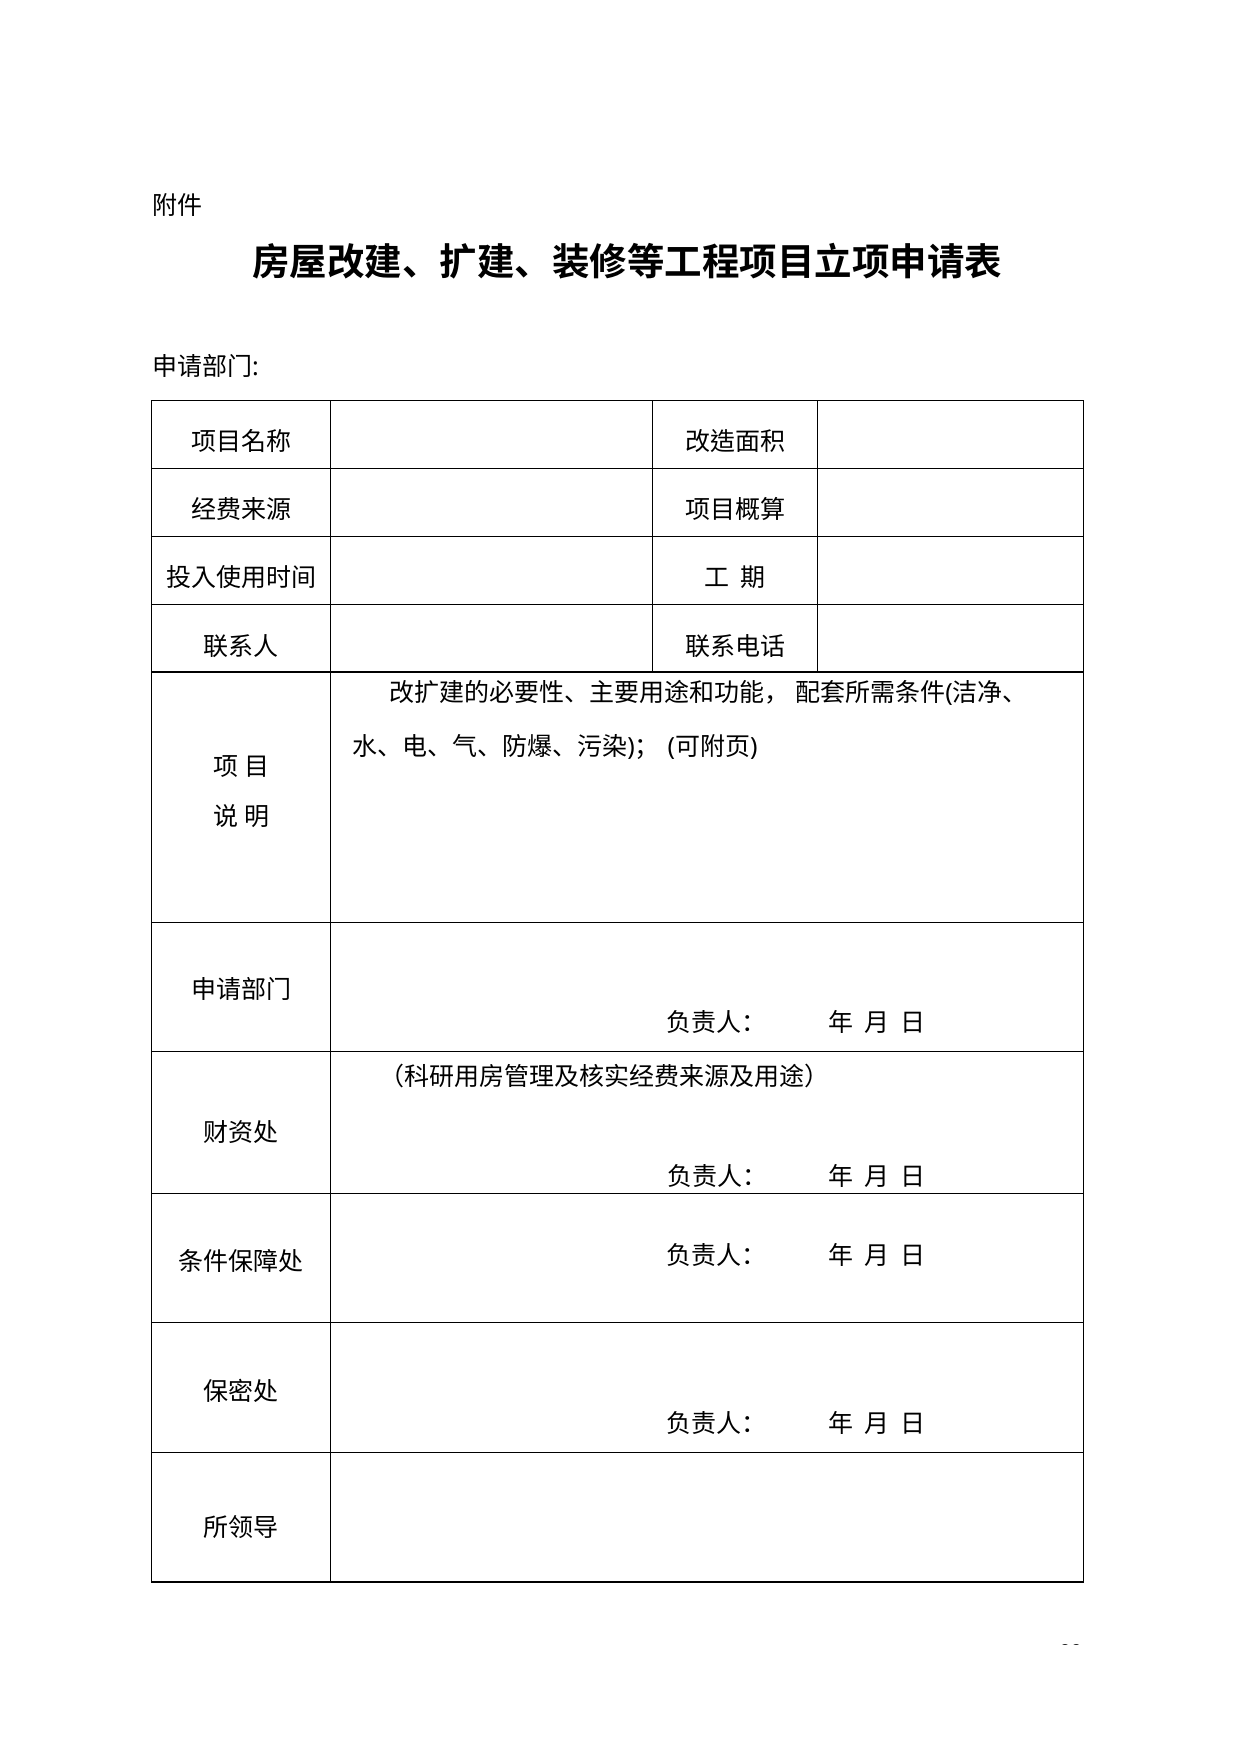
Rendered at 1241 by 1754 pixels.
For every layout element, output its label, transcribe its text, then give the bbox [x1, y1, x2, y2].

table_cell 负责人： 年 月 日 [331, 1323, 1083, 1452]
table_cell 投入使用时间 [152, 537, 330, 603]
table_cell 项 目 说 明 [152, 673, 330, 922]
table_cell [331, 469, 652, 536]
table_header [331, 401, 652, 468]
table_cell 联系电话 [653, 605, 817, 671]
table_cell 条件保障处 [152, 1194, 330, 1322]
table_cell [331, 537, 652, 603]
text 申请部门: [152, 329, 273, 387]
table_header 项目名称 [152, 401, 330, 468]
table_cell 经费来源 [152, 469, 330, 536]
table_header 改造面积 [653, 401, 817, 468]
table_cell 工 期 [653, 537, 817, 603]
table_cell [331, 605, 652, 671]
text 附件 [152, 167, 1102, 226]
table_cell 财资处 [152, 1052, 330, 1193]
table_cell 联系人 [152, 605, 330, 671]
table_cell 所领导 [152, 1453, 330, 1581]
table_cell [331, 1453, 1083, 1581]
table_cell [818, 605, 1083, 671]
table_cell 负责人： 年 月 日 [331, 1194, 1083, 1322]
text 房屋改建、扩建、装修等工程项目立项申请表 [152, 228, 1102, 287]
table_cell （科研用房管理及核实经费来源及用途） 负责人： 年 月 日 [331, 1052, 1083, 1193]
table_cell 改扩建的必要性、主要用途和功能， 配套所需条件(洁净、水、电、气、防爆、污染)； (可附页) [331, 673, 1083, 922]
table_cell 项目概算 [653, 469, 817, 536]
table_cell 保密处 [152, 1323, 330, 1452]
table_cell 负责人： 年 月 日 [331, 923, 1083, 1051]
table_cell [818, 537, 1083, 603]
table_cell [818, 469, 1083, 536]
table_header [818, 401, 1083, 468]
table_cell 申请部门 [152, 923, 330, 1051]
